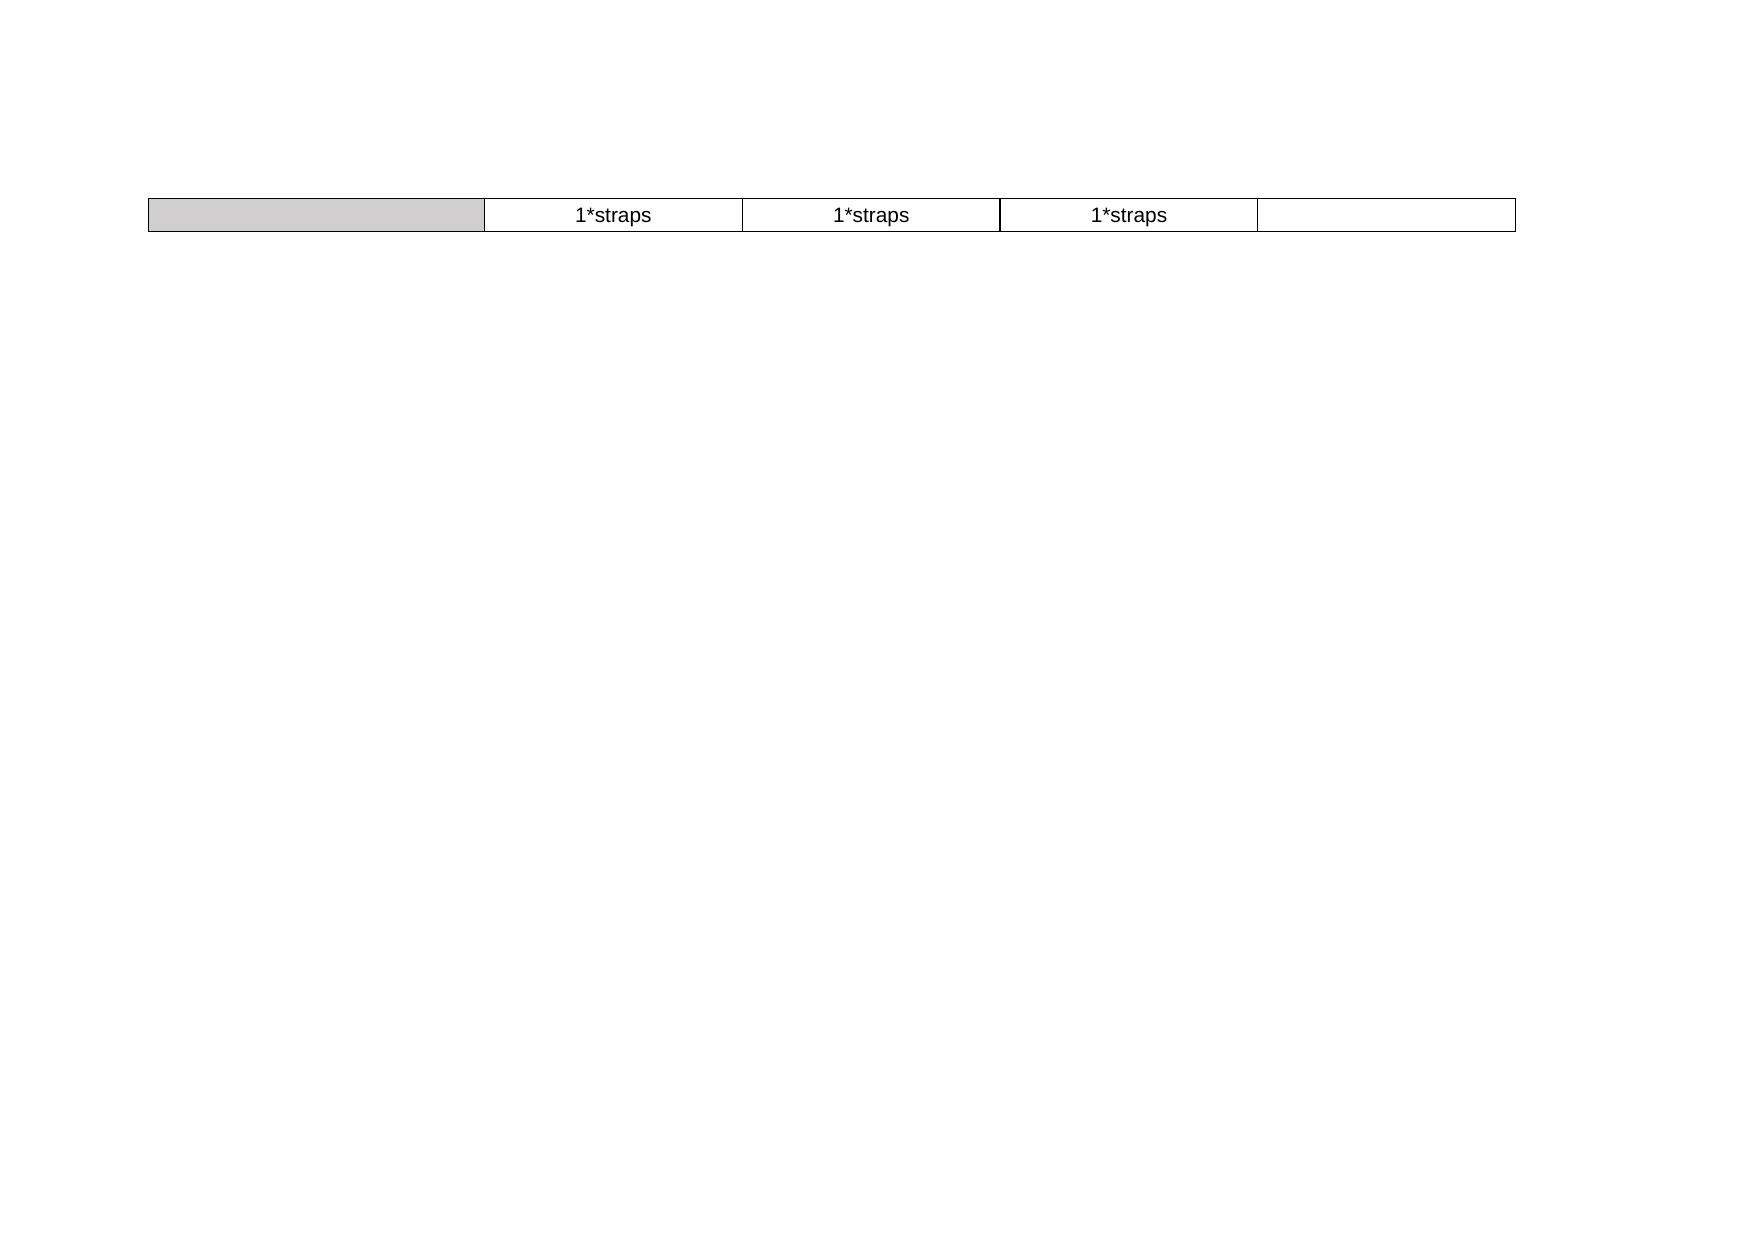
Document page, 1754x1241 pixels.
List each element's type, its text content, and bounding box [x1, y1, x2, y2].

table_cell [743, 199, 999, 231]
table_cell Accessories [149, 199, 484, 231]
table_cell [1001, 199, 1257, 231]
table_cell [1258, 199, 1515, 231]
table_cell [485, 199, 742, 231]
